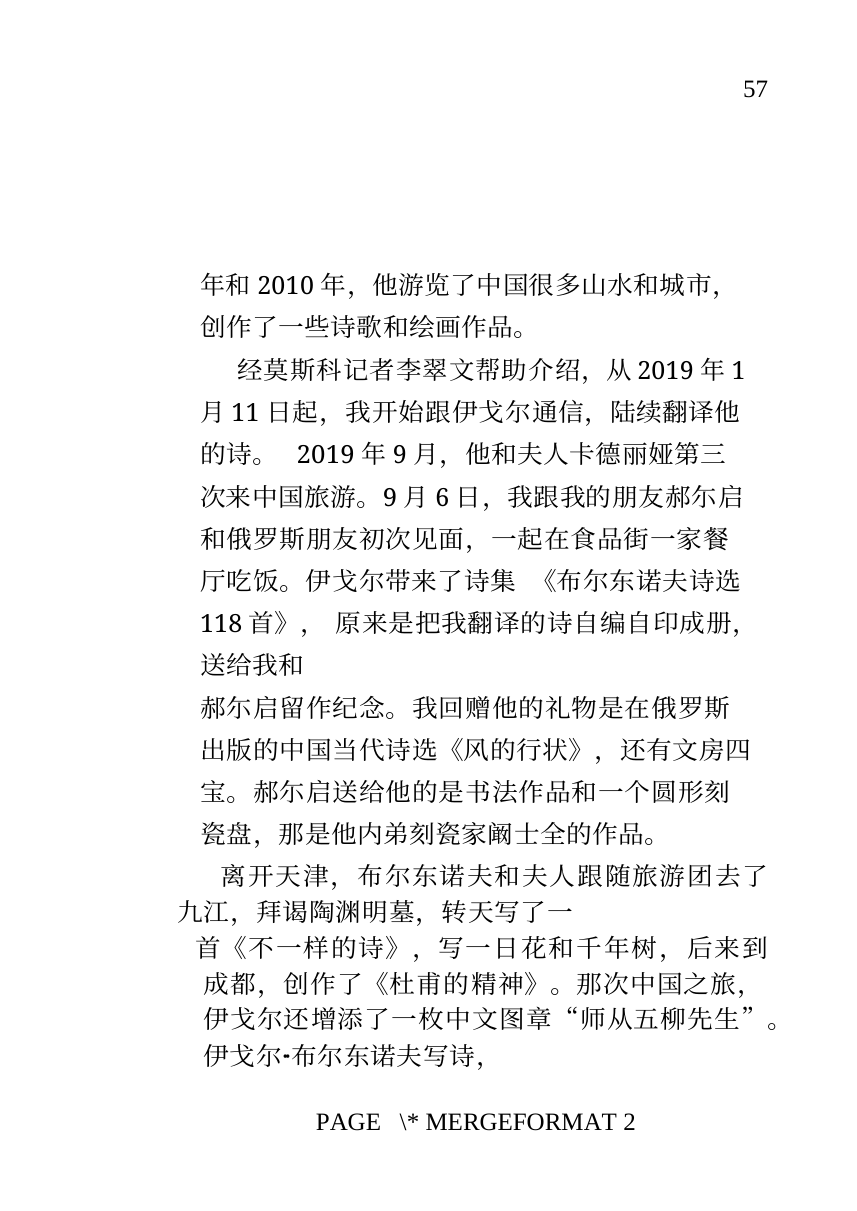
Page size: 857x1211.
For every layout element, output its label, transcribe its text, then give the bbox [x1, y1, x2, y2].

text 离开天津，布尔东诺夫和夫人跟随旅游团去了九江，拜谒陶渊明墓，转天写了一 [177, 856, 768, 928]
text 郝尓启留作纪念。我回赠他的礼物是在俄罗斯出版的中国当代诗选《风的行状》，还有文房四宝。郝尓启送给他的是书法作品和一个圆形刻瓷盘，那是他内弟刻瓷家阚士全的作品。 [200, 688, 752, 850]
text 首《不一样的诗》，写一日花和千年树，后来到成都，创作了《杜甫的精神》。那次中国之旅，伊戈尔还增添了一枚中文图章“师从五柳先生”。伊戈尔··布尔东诺夫写诗， [177, 928, 768, 1072]
text 经莫斯科记者李翠文帮助介绍，从2019 年 1 月 11 日起，我开始跟伊戈尔通信，陆续翻译他的诗。 2019 年 9 月，他和夫人卡德丽娅第三次来中国旅游。9 月 6 日，我跟我的朋友郝尓启和俄罗斯朋友初次见面，一起在食品街一家餐厅吃饭。伊戈尔带来了诗集 《布尔东诺夫诗选 118 首》， 原来是把我翻译的诗自编自印成册，送给我和 [200, 351, 752, 681]
